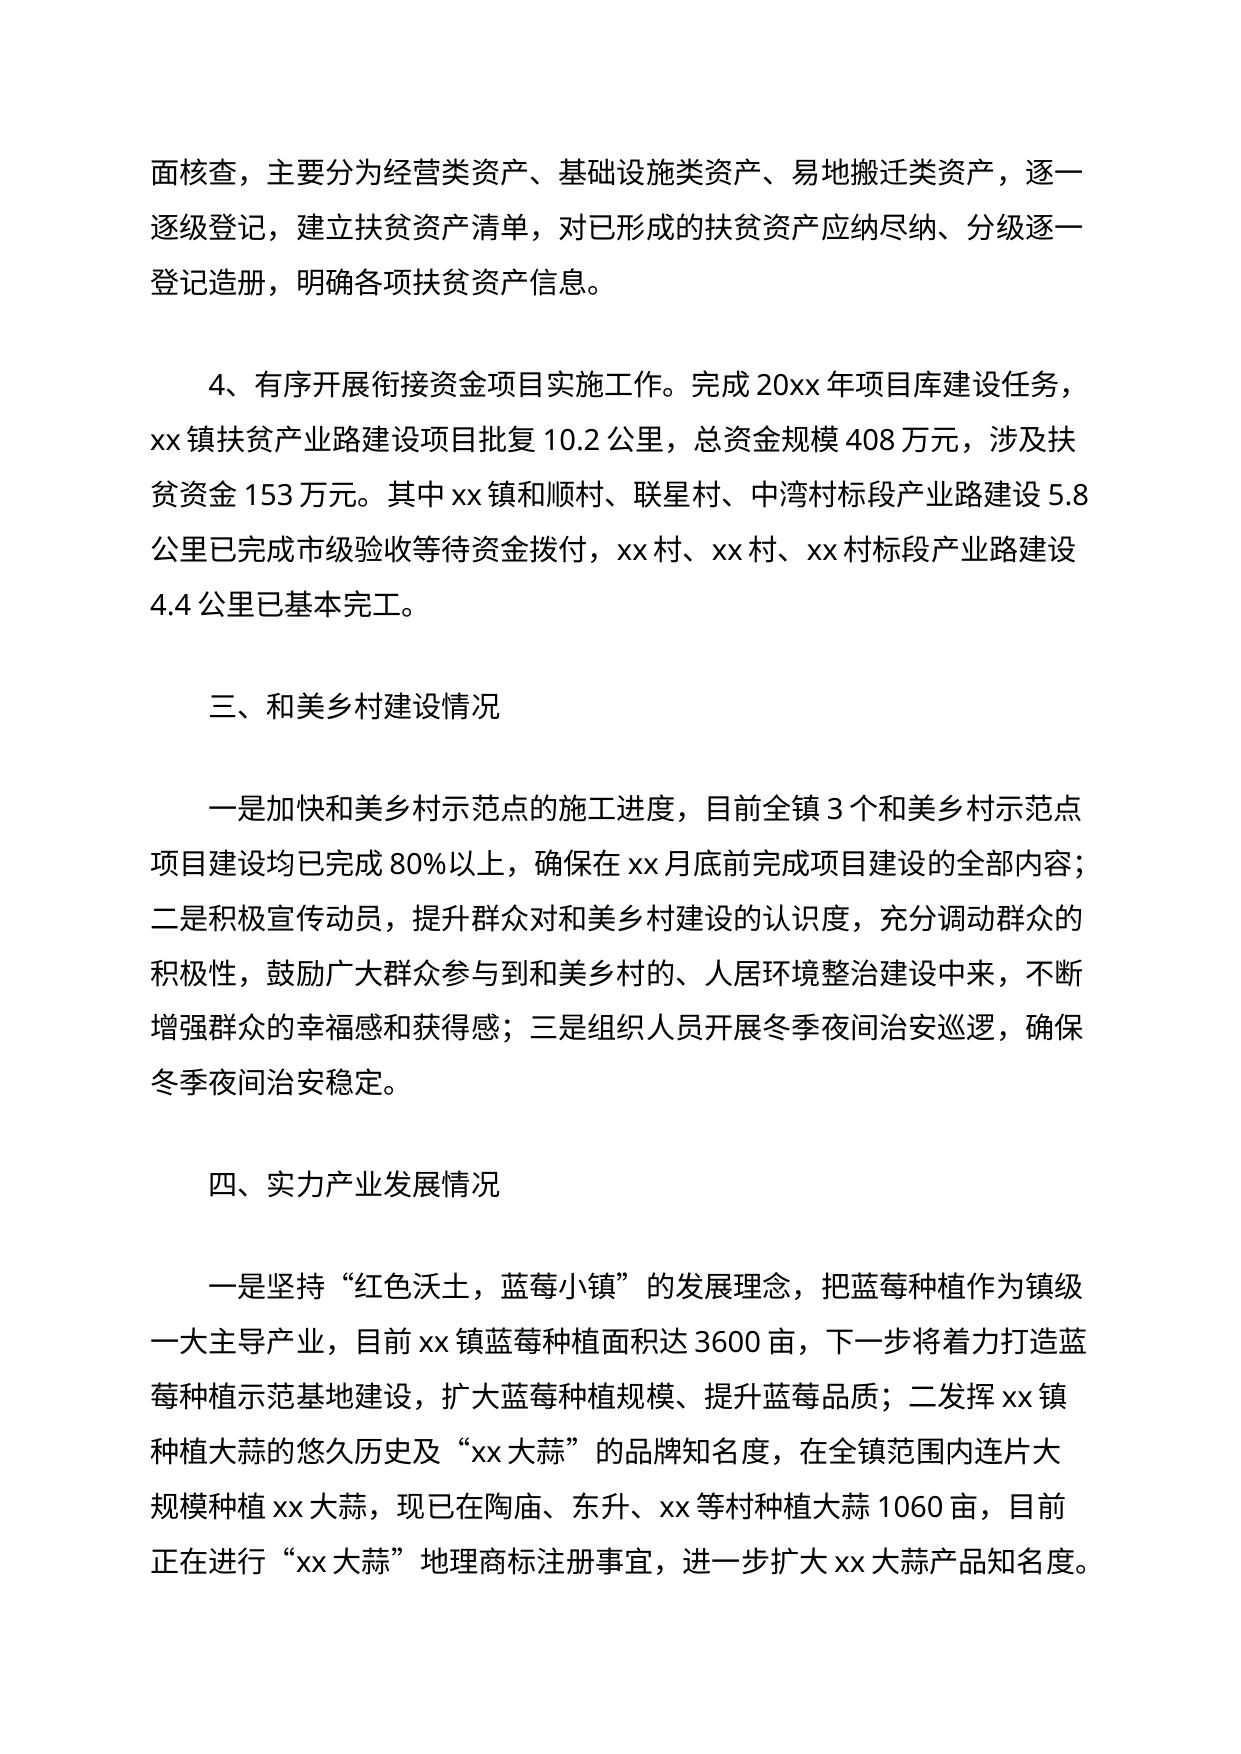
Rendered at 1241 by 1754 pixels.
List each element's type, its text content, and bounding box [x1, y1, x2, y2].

text 4、有序开展衔接资金项目实施工作。完成20xx年项目库建设任务，xx镇扶贫产业路建设项目批复10.2公里，总资金规模408万元，涉及扶贫资金153万元。其中xx镇和顺村、联星村、中湾村标段产业路建设5.8公里已完成市级验收等待资金拨付，xx村、xx村、xx村标段产业路建设4.4公里已基本完工。 [150, 362, 1090, 624]
text 一是加快和美乡村示范点的施工进度，目前全镇3个和美乡村示范点项目建设均已完成80%以上，确保在xx月底前完成项目建设的全部内容；二是积极宣传动员，提升群众对和美乡村建设的认识度，充分调动群众的积极性，鼓励广大群众参与到和美乡村的、人居环境整治建设中来，不断增强群众的幸福感和获得感；三是组织人员开展冬季夜间治安巡逻，确保冬季夜间治安稳定。 [150, 785, 1090, 1102]
text 三、和美乡村建设情况 [150, 683, 1090, 726]
text 四、实力产业发展情况 [150, 1162, 1090, 1204]
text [150, 150, 1090, 302]
text 一是坚持“红色沃土，蓝莓小镇”的发展理念，把蓝莓种植作为镇级一大主导产业，目前xx镇蓝莓种植面积达3600亩，下一步将着力打造蓝莓种植示范基地建设，扩大蓝莓种植规模、提升蓝莓品质；二发挥xx镇种植大蒜的悠久历史及“xx大蒜”的品牌知名度，在全镇范围内连片大规模种植xx大蒜，现已在陶庙、东升、xx等村种植大蒜1060亩，目前正在进行“xx大蒜”地理商标注册事宜，进一步扩大xx大蒜产品知名度。 [150, 1263, 1090, 1581]
